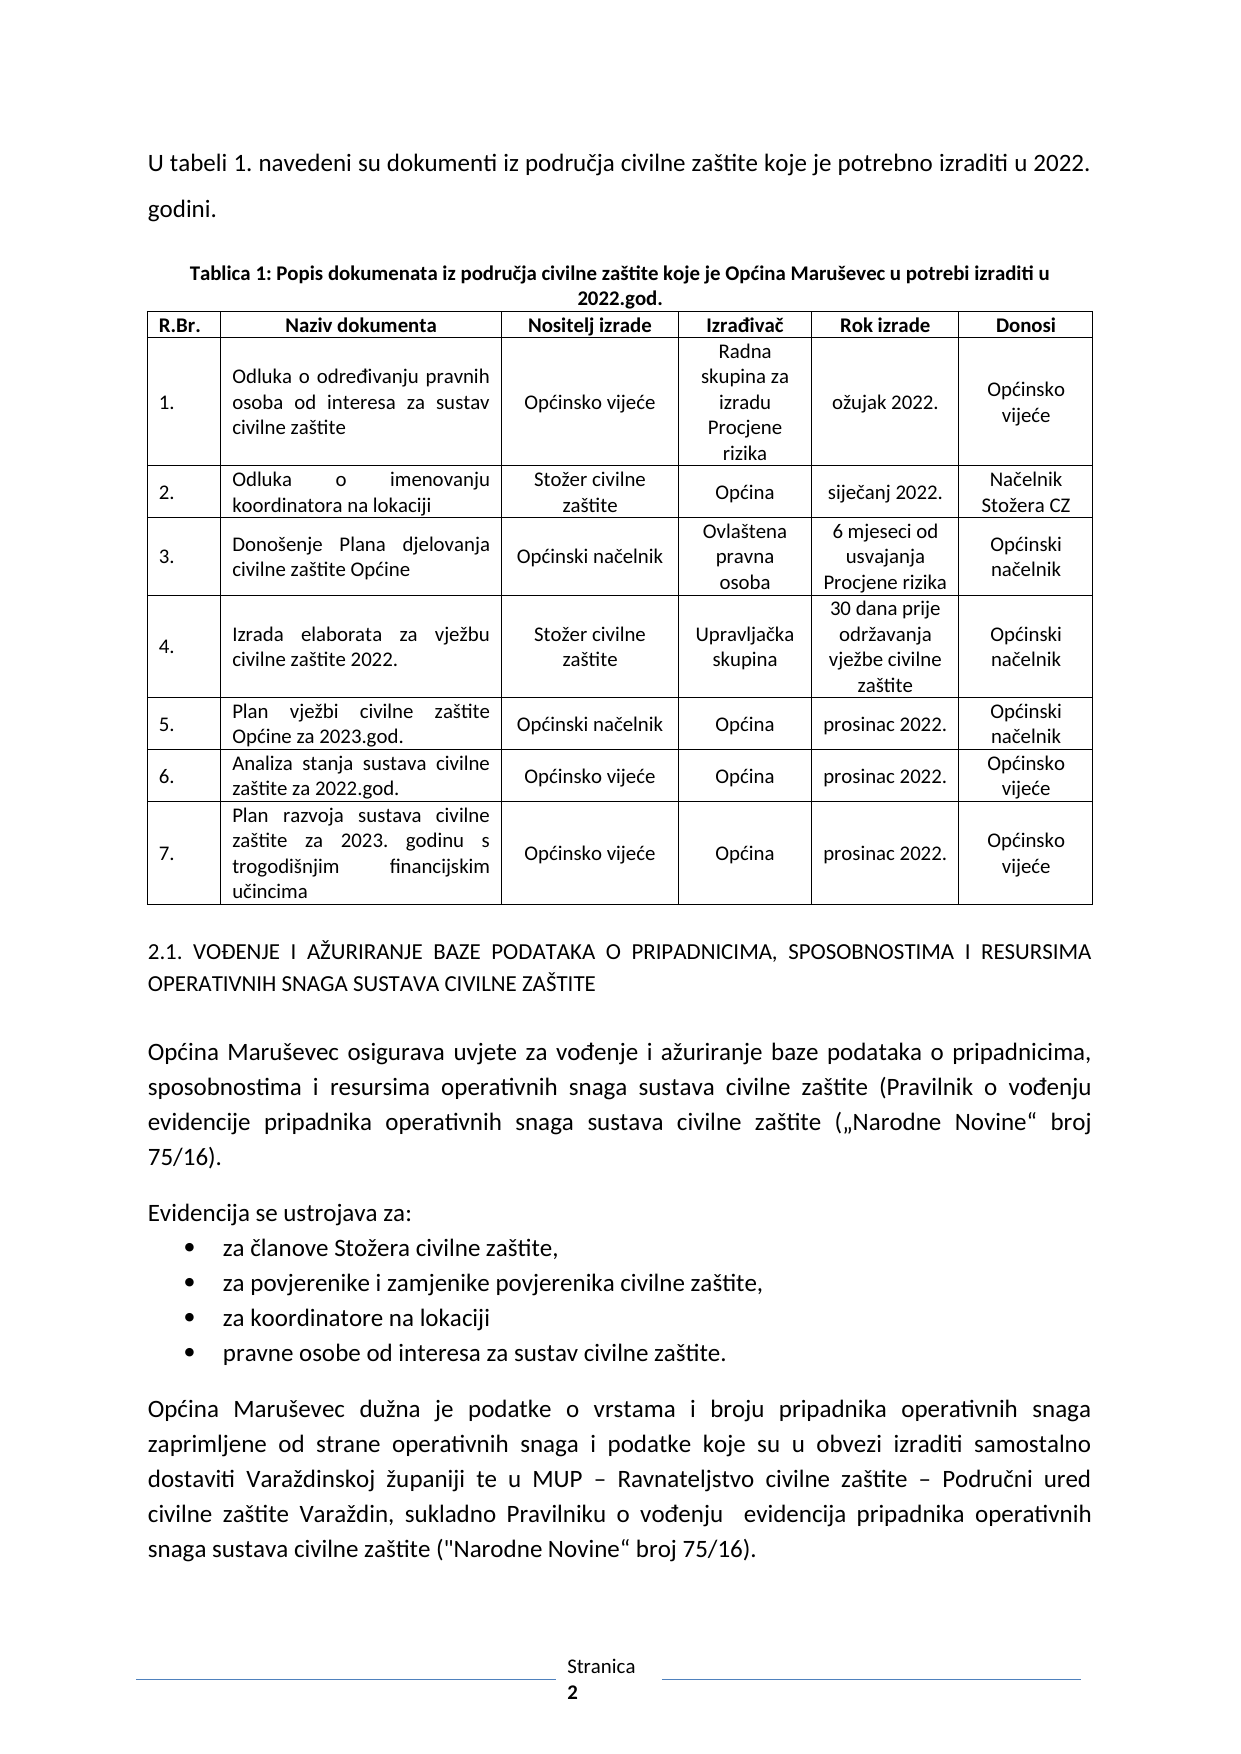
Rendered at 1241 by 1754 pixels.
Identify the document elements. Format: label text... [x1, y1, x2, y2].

table_cell Ovlaštena pravna osoba [679, 518, 811, 594]
text Općina Maruševec osigurava uvjete za vođenje i ažuriranje baze podataka o pripadnicima, sposobnostima i resursima operativnih snaga sustava civilne zaštite (Pravilnik o vođenju evidencije pripadnika operativnih snaga sustava civilne zaštite („Narodne Novine“ broj 75/16). [148, 1036, 1093, 1172]
subtitle 2.1. VOĐENJE I AŽURIRANJE BAZE PODATAKA O PRIPADNICIMA, SPOSOBNOSTIMA I RESURSIMA OPERATIVNIH SNAGA SUSTAVA CIVILNE ZAŠTITE [148, 937, 1093, 997]
table_header Izrađivač [679, 312, 811, 337]
table_cell Upravljačka skupina [679, 596, 811, 697]
table_header Naziv dokumenta [221, 312, 501, 337]
table_cell Odluka o imenovanju koordinatora na lokaciji [221, 466, 501, 517]
table_cell Općinski načelnik [959, 596, 1092, 697]
table_cell Izrada elaborata za vježbu civilne zaštite 2022. [221, 596, 501, 697]
table_cell Općinsko vijeće [502, 802, 678, 904]
text Tablica 1: Popis dokumenata iz područja civilne zaštite koje je Općina Maruševec u potrebi izraditi u 2022.god. [148, 260, 1093, 311]
table_cell Općinsko vijeće [502, 750, 678, 801]
table_cell Općinsko vijeće [959, 802, 1092, 904]
table_cell Općinski načelnik [502, 698, 678, 749]
table_cell Donošenje Plana djelovanja civilne zaštite Općine [221, 518, 501, 594]
table_cell Općinsko vijeće [959, 338, 1092, 465]
table_cell 3. [148, 518, 220, 594]
text U tabeli 1. navedeni su dokumenti iz područja civilne zaštite koje je potrebno izraditi u 2022. godini. [148, 148, 1093, 224]
table_cell 4. [148, 596, 220, 697]
table_header Donosi [959, 312, 1092, 337]
table_header Rok izrade [812, 312, 958, 337]
table_cell Stožer civilne zaštite [502, 596, 678, 697]
table_cell Općina [679, 750, 811, 801]
table_cell Plan razvoja sustava civilne zaštite za 2023. godinu s trogodišnjim financijskim učincima [221, 802, 501, 904]
table_cell 1. [148, 338, 220, 465]
table_cell 7. [148, 802, 220, 904]
table_cell Općinski načelnik [959, 518, 1092, 594]
table_cell Općinsko vijeće [502, 338, 678, 465]
table_cell Općina [679, 466, 811, 517]
table_cell 2. [148, 466, 220, 517]
list za koordinatore na lokaciji [185, 1302, 1093, 1333]
table_cell Radna skupina za izradu Procjene rizika [679, 338, 811, 465]
table_cell 30 dana prije održavanja vježbe civilne zaštite [812, 596, 958, 697]
table_cell prosinac 2022. [812, 802, 958, 904]
list za članove Stožera civilne zaštite, [185, 1232, 1093, 1263]
table_cell Analiza stanja sustava civilne zaštite za 2022.god. [221, 750, 501, 801]
text Evidencija se ustrojava za: [148, 1197, 1093, 1228]
table_cell 6. [148, 750, 220, 801]
table_cell Općinsko vijeće [959, 750, 1092, 801]
table_cell Općina [679, 802, 811, 904]
table_cell Općinski načelnik [502, 518, 678, 594]
table_cell 6 mjeseci od usvajanja Procjene rizika [812, 518, 958, 594]
table_header R.Br. [148, 312, 220, 337]
table_cell prosinac 2022. [812, 750, 958, 801]
list za povjerenike i zamjenike povjerenika civilne zaštite, [185, 1267, 1093, 1298]
table_cell 5. [148, 698, 220, 749]
table_cell Općinski načelnik [959, 698, 1092, 749]
table_cell Stožer civilne zaštite [502, 466, 678, 517]
table_cell prosinac 2022. [812, 698, 958, 749]
table_cell ožujak 2022. [812, 338, 958, 465]
table_cell Odluka o određivanju pravnih osoba od interesa za sustav civilne zaštite [221, 338, 501, 465]
text Općina Maruševec dužna je podatke o vrstama i broju pripadnika operativnih snaga zaprimljene od strane operativnih snaga i podatke koje su u obvezi izraditi samostalno dostaviti Varaždinskoj županiji te u MUP – Ravnateljstvo civilne zaštite – Područni ured civilne zaštite Varaždin, sukladno Pravilniku o vođenju evidencija pripadnika operativnih snaga sustava civilne zaštite ("Narodne Novine“ broj 75/16). [148, 1393, 1093, 1563]
table_cell Načelnik Stožera CZ [959, 466, 1092, 517]
table_cell Općina [679, 698, 811, 749]
list pravne osobe od interesa za sustav civilne zaštite. [185, 1337, 1093, 1368]
table_header Nositelj izrade [502, 312, 678, 337]
table_cell siječanj 2022. [812, 466, 958, 517]
table_cell Plan vježbi civilne zaštite Općine za 2023.god. [221, 698, 501, 749]
